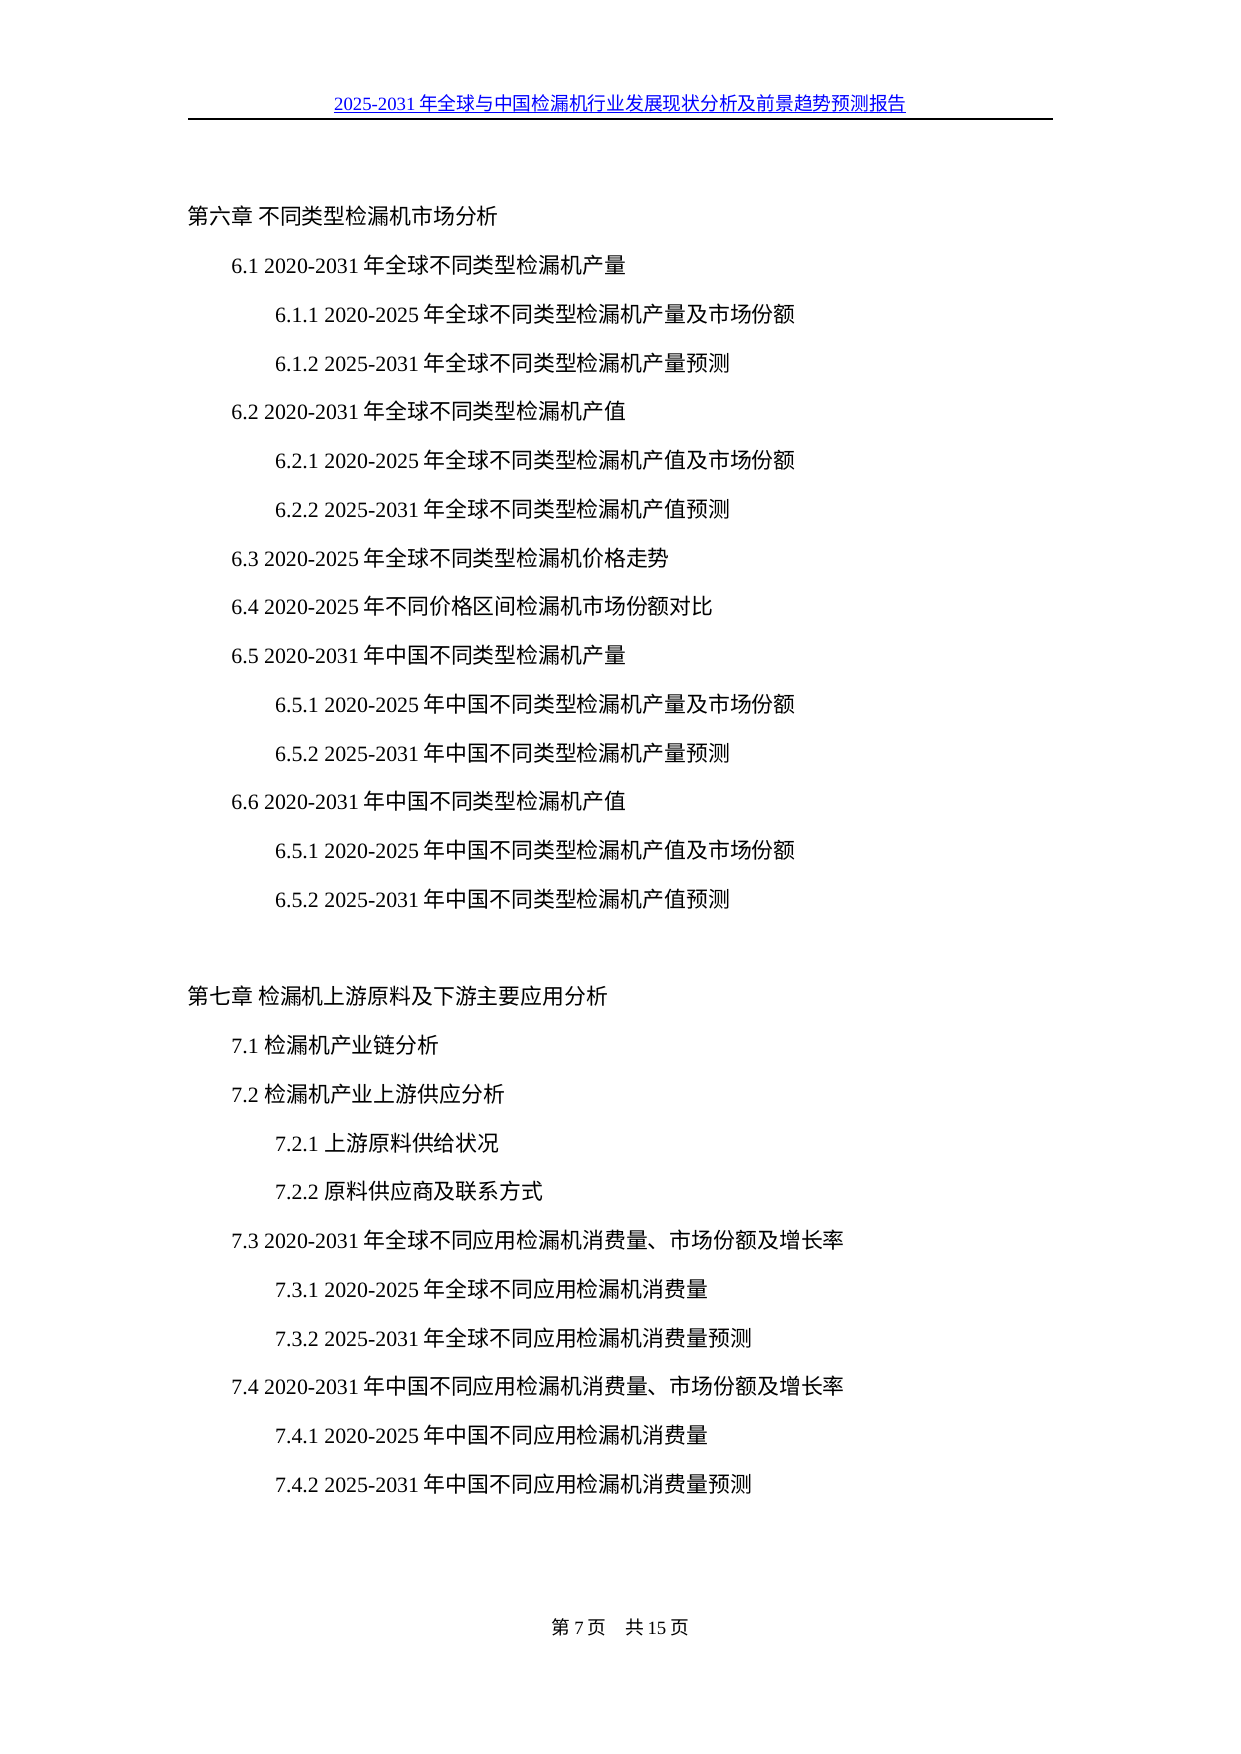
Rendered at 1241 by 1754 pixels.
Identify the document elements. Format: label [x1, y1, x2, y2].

text [187, 150, 1053, 1499]
